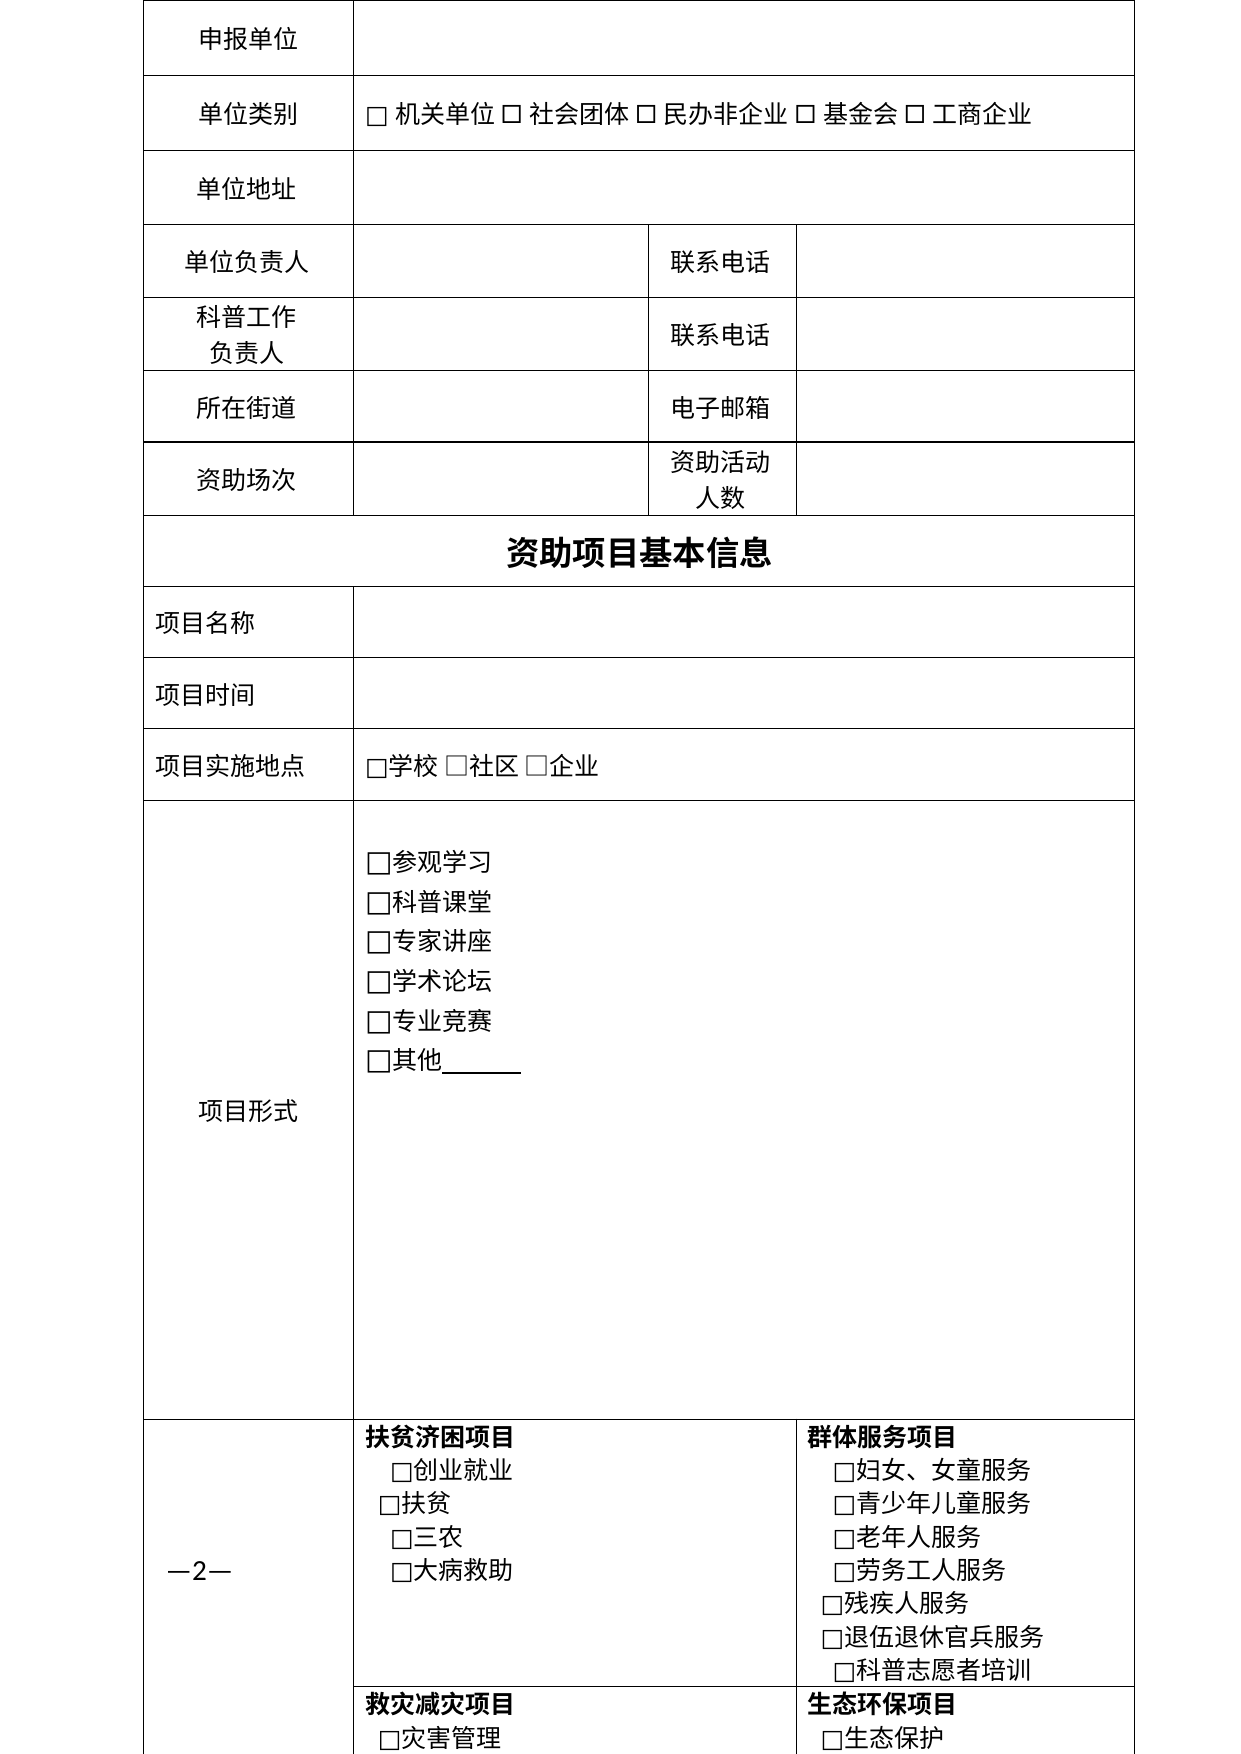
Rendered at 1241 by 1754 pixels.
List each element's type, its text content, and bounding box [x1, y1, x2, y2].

table_cell □学校 □社区 □企业 [354, 729, 1134, 799]
table_cell 所在街道 [144, 371, 353, 441]
table_cell 项目时间 [144, 658, 353, 728]
table_cell [797, 443, 1134, 515]
table_cell [797, 225, 1134, 297]
table_cell [354, 658, 1134, 728]
table_cell [354, 443, 648, 515]
table_cell 单位地址 [144, 151, 353, 224]
table_cell 联系电话 [649, 225, 796, 297]
table_cell [354, 298, 648, 370]
table_cell 生态环保项目 □生态保护 □环境保护 □动物保护 □自然教育 □污染防治 □节能环保 [797, 1687, 1134, 1754]
table_cell □ 机关单位 社会团体 民办非企业 基金会 工商企业 [354, 76, 1134, 149]
table_cell 科普工作 负责人 [144, 298, 353, 370]
table_cell [797, 298, 1134, 370]
table_cell 扶贫济困项目 □创业就业 □扶贫 □三农 □大病救助 [354, 1420, 796, 1686]
table_cell [797, 371, 1134, 441]
table_cell 项目服务领域 [144, 1420, 353, 1754]
table_cell 电子邮箱 [649, 371, 796, 441]
table_cell 群体服务项目 □妇女、女童服务 □青少年儿童服务 □老年人服务 □劳务工人服务 □残疾人服务 □退伍退休官兵服务 □科普志愿者培训 [797, 1420, 1134, 1686]
table_cell 资助活动人数 [649, 443, 796, 515]
table_cell [354, 587, 1134, 657]
table_header 申报单位 [144, 1, 353, 75]
table_cell [354, 151, 1134, 224]
table_cell 联系电话 [649, 298, 796, 370]
table_cell 救灾减灾项目 □灾害管理 □灾难救援 □防灾教育 □联合救灾 □公共卫生和安全 [354, 1687, 796, 1754]
table_cell 项目实施地点 [144, 729, 353, 799]
table_header [354, 1, 1134, 75]
table_cell 单位负责人 [144, 225, 353, 297]
table_cell 项目形式 [144, 801, 353, 1418]
table_cell [354, 225, 648, 297]
table_cell [354, 371, 648, 441]
table_cell 资助项目基本信息 [144, 516, 1134, 586]
table_cell 资助场次 [144, 443, 353, 515]
table_cell 单位类别 [144, 76, 353, 149]
table_cell □参观学习 □科普课堂 □专家讲座 □学术论坛 □专业竞赛 □其他 [354, 801, 1134, 1418]
table_cell 项目名称 [144, 587, 353, 657]
